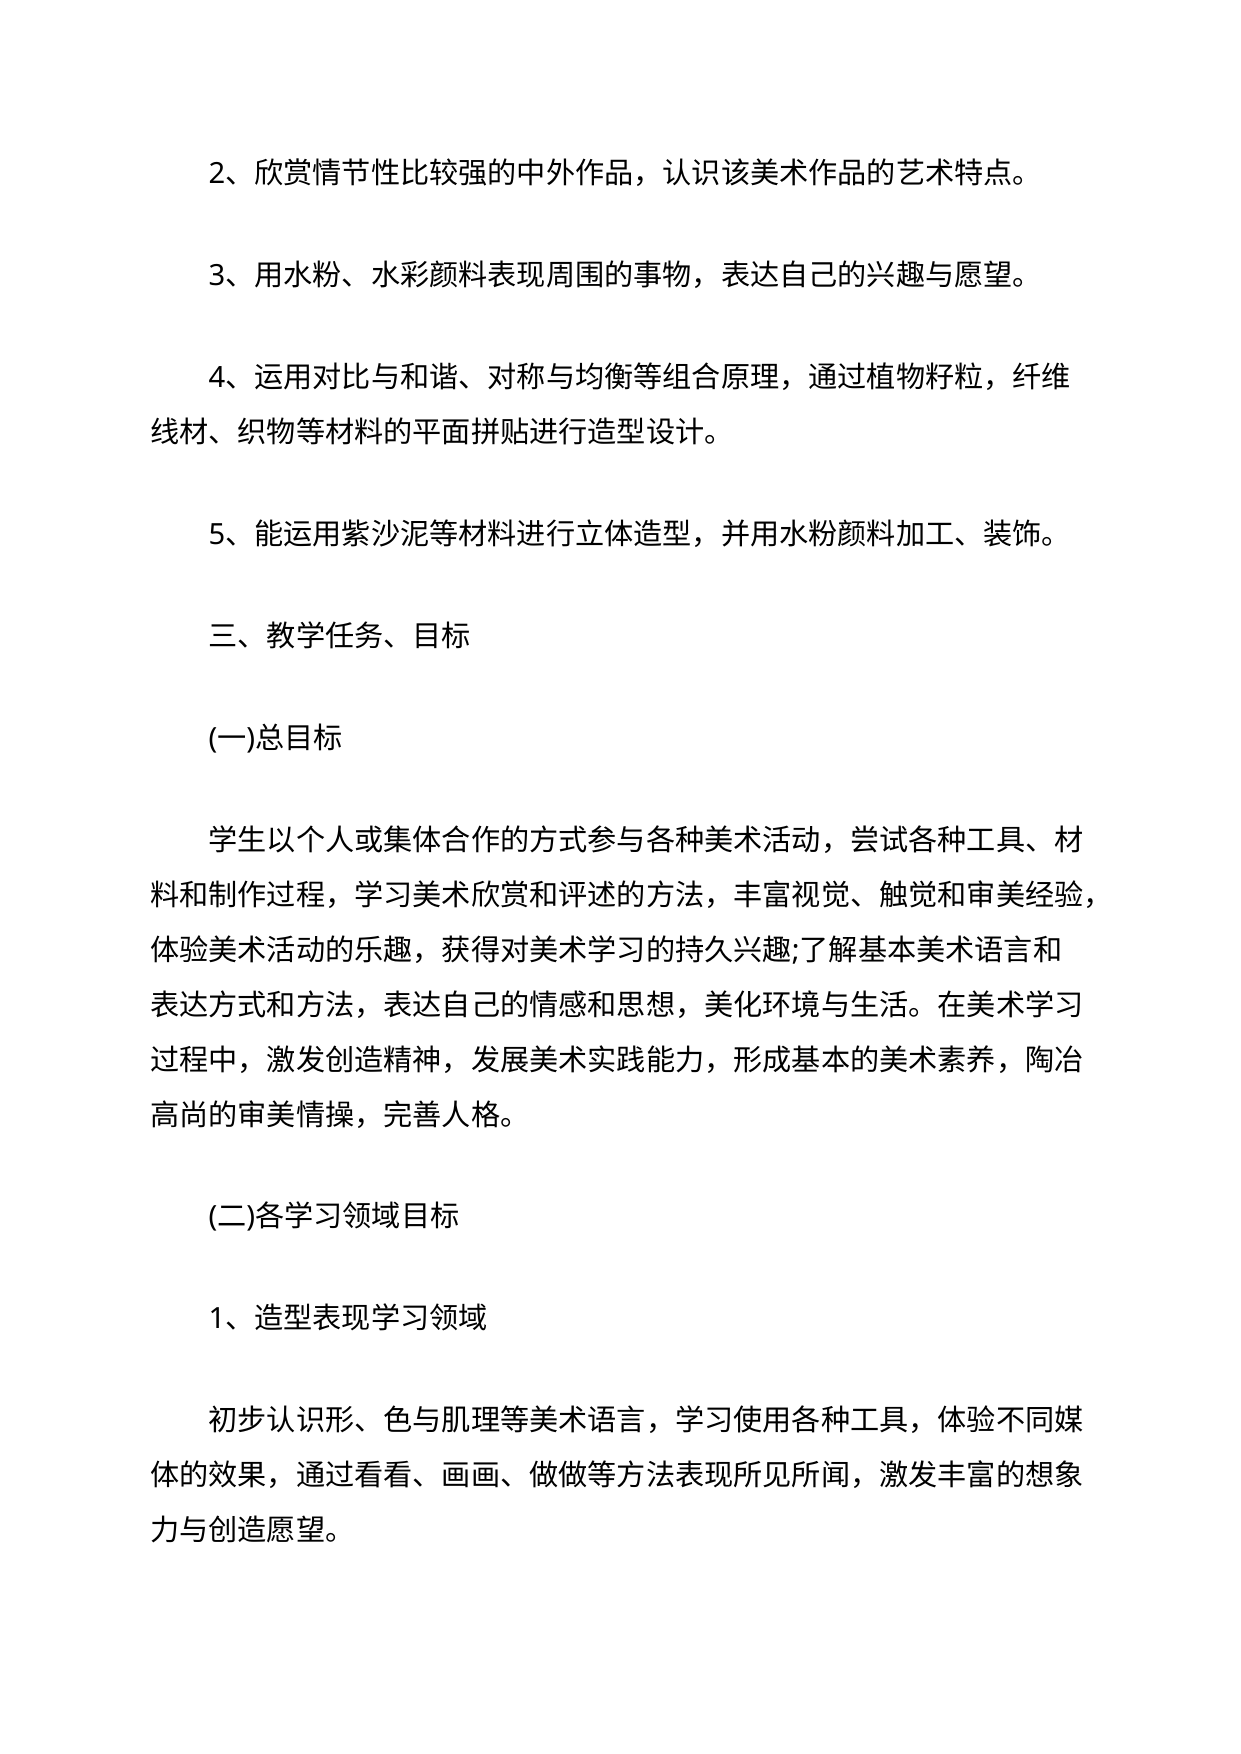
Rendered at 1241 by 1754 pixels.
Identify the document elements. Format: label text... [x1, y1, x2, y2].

text 学生以个人或集体合作的方式参与各种美术活动，尝试各种工具、材料和制作过程，学习美术欣赏和评述的方法，丰富视觉、触觉和审美经验，体验美术活动的乐趣，获得对美术学习的持久兴趣;了解基本美术语言和表达方式和方法，表达自己的情感和思想，美化环境与生活。在美术学习过程中，激发创造精神，发展美术实践能力，形成基本的美术素养，陶冶高尚的审美情操，完善人格。 [150, 816, 1090, 1133]
text (二)各学习领域目标 [150, 1193, 1090, 1235]
text 4、运用对比与和谐、对称与均衡等组合原理，通过植物籽粒，纤维线材、织物等材料的平面拼贴进行造型设计。 [150, 354, 1090, 451]
text 三、教学任务、目标 [150, 613, 1090, 655]
text (一)总目标 [150, 714, 1090, 757]
text 2、欣赏情节性比较强的中外作品，认识该美术作品的艺术特点。 [150, 150, 1090, 192]
text 1、造型表现学习领域 [150, 1295, 1090, 1337]
text 5、能运用紫沙泥等材料进行立体造型，并用水粉颜料加工、装饰。 [150, 511, 1090, 553]
text 3、用水粉、水彩颜料表现周围的事物，表达自己的兴趣与愿望。 [150, 252, 1090, 294]
text 初步认识形、色与肌理等美术语言，学习使用各种工具，体验不同媒体的效果，通过看看、画画、做做等方法表现所见所闻，激发丰富的想象力与创造愿望。 [150, 1397, 1090, 1549]
